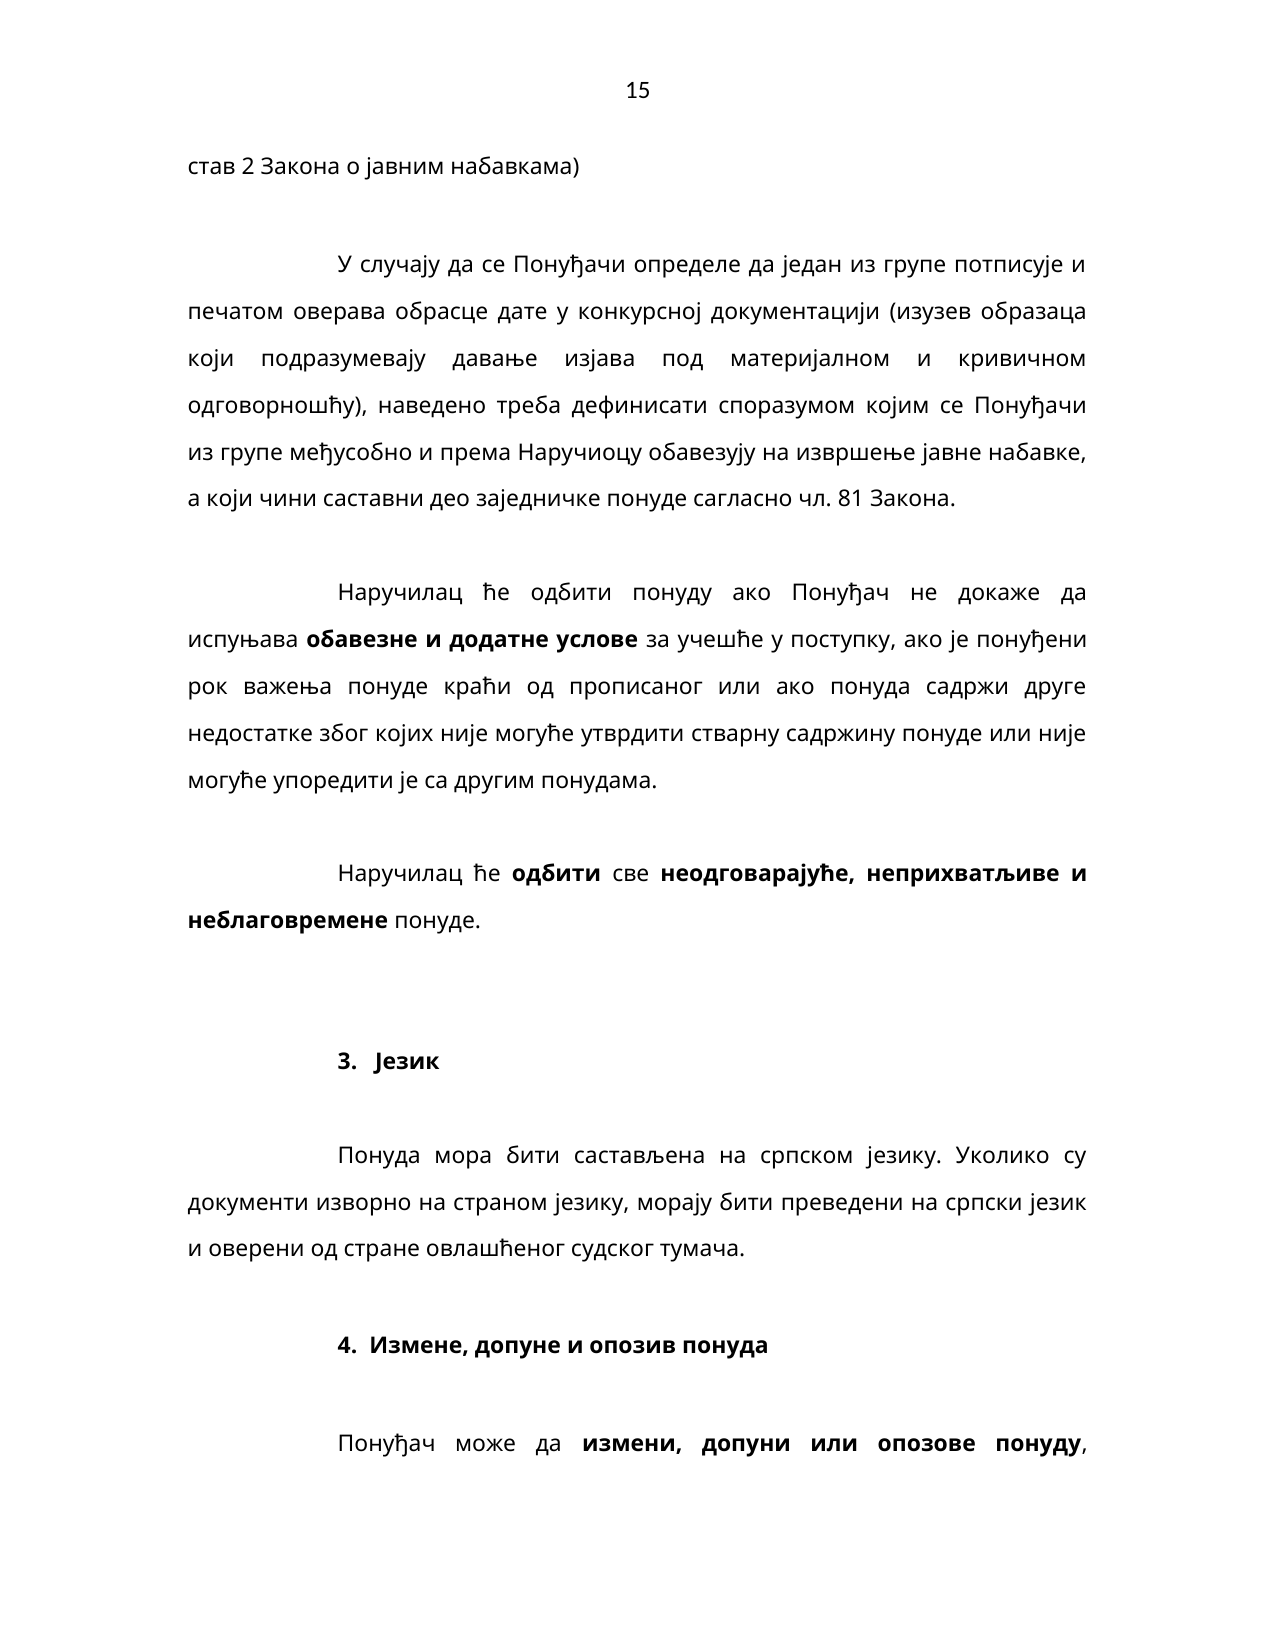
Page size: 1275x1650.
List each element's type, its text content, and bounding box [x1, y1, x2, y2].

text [187, 1427, 1087, 1458]
text Наручилац ће одбити све неодговарајуће, неприхватљиве и неблаговремене понуде. [187, 857, 1087, 935]
text Наручилац ће одбити понуду ако Понуђач не докаже да испуњава обавезне и додатне услове за учешће у поступку, ако је понуђени рок важења понуде краћи од прописаног или ако понуда садржи друге недостатке због којих није могуће утврдити стварну садржину понуде или није могуће упоредити је са другим понудама. [187, 576, 1087, 795]
text У случају да се Понуђачи определе да један из групе потписује и печатом оверава обрасце дате у конкурсној документацији (изузев образаца који подразумевају давање изјава под материјалном и кривичном одговорношћу), наведено треба дефинисати споразумом којим се Понуђачи из групе међусобно и према Наручиоцу обавезују на извршење јавне набавке, а који чини саставни део заједничке понуде сагласно чл. 81 Закона. [187, 248, 1087, 513]
list 4. Измене, допуне и опозив понуда [241, 1329, 1087, 1360]
list Језик [337, 1045, 1087, 1076]
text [187, 150, 1087, 181]
text Понуда мора бити састављена на српском језику. Уколико су документи изворно на страном језику, морају бити преведени на српски језик и оверени од стране овлашћеног судског тумача. [187, 1138, 1087, 1263]
